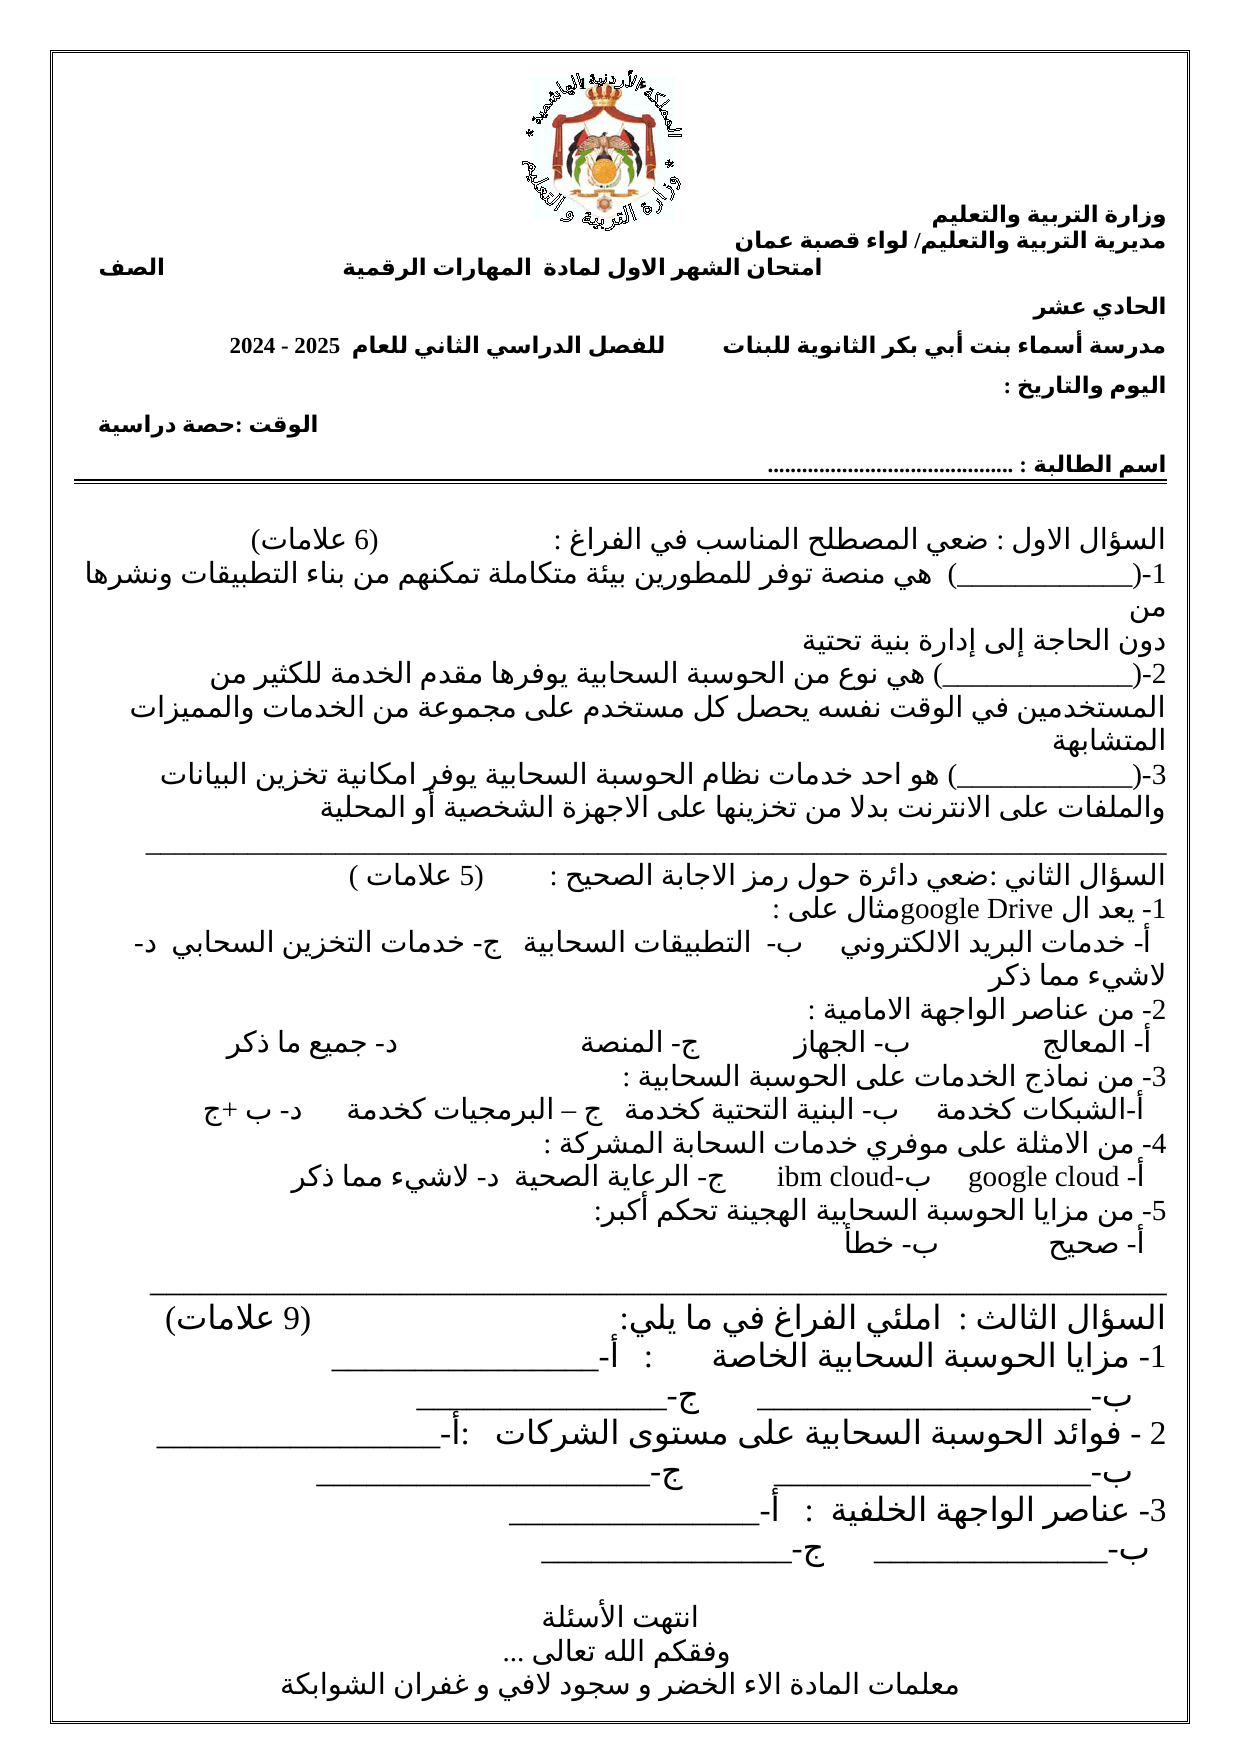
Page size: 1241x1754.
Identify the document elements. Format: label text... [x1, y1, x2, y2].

text 2- من عناصر الواجهة الامامية : [74, 992, 1167, 1025]
text 5- من مزايا الحوسبة السحابية الهجينة تحكم أكبر: [74, 1193, 1167, 1227]
text امتحان الشهر الاول لمادة المهارات الرقمية الصف الحادي عشر [74, 253, 1167, 319]
text مدرسة أسماء بنت أبي بكر الثانوية للبنات للفصل الدراسي الثاني للعام 2025 - 2024 اليوم والتاريخ : [74, 332, 1167, 398]
picture [532, 93, 554, 118]
picture [532, 93, 676, 201]
text 3-(____________) هو احد خدمات نظام الحوسبة السحابية يوفر امكانية تخزين البيانات والملفات على الانترنت بدلا من تخزينها على الاجهزة الشخصية أو المحلية [74, 757, 1167, 824]
text 1- مزايا الحوسبة السحابية الخاصة : أ-________________ [74, 1337, 1167, 1375]
text أ- صحيح ب- خطأ [74, 1227, 1167, 1260]
text _____________________________________________________________ [74, 1260, 1167, 1298]
text دون الحاجة إلى إدارة بنية تحتية [74, 623, 1167, 656]
text السؤال الاول : ضعي المصطلح المناسب في الفراغ : (6 علامات) [74, 522, 1167, 556]
text السؤال الثاني :ضعي دائرة حول رمز الاجابة الصحيح : (5 علامات ) [74, 858, 1167, 891]
text وزارة التربية والتعليم [74, 201, 1167, 227]
picture [532, 184, 544, 201]
text 4- من الامثلة على موفري خدمات السحابة المشركة : [74, 1126, 1167, 1159]
text أ- google cloud ب-ibm cloud ج- الرعاية الصحية د- لاشيء مما ذكر [74, 1159, 1167, 1193]
text ب-___________________ ج-____________________ [74, 1452, 1167, 1490]
text 1- يعد ال google Driveمثال على : [74, 891, 1167, 925]
text أ- خدمات البريد الالكتروني ب- التطبيقات السحابية ج- خدمات التخزين السحابي د-لاشيء مما ذكر [74, 925, 1167, 992]
text 2-(_____________) هي نوع من الحوسبة السحابية يوفرها مقدم الخدمة للكثير من المستخدمين في الوقت نفسه يحصل كل مستخدم على مجموعة من الخدمات والمميزات المتشابهة [74, 656, 1167, 757]
text انتهت الأسئلة [74, 1600, 1167, 1634]
text 3- من نماذج الخدمات على الحوسبة السحابية : [74, 1059, 1167, 1092]
text الوقت :حصة دراسية [74, 411, 1167, 438]
text السؤال الثالث : املئي الفراغ في ما يلي: (9 علامات) [74, 1298, 1167, 1337]
text معلمات المادة الاء الخضر و سجود لافي و غفران الشوابكة [74, 1667, 1167, 1701]
text مديرية التربية والتعليم/ لواء قصبة عمان [74, 227, 1167, 253]
text 3- عناصر الواجهة الخلفية : أ-_______________ [74, 1490, 1167, 1528]
text 2 - فوائد الحوسبة السحابية على مستوى الشركات :أ-_________________ [74, 1413, 1167, 1452]
text ب-______________ ج-_______________ [74, 1528, 1167, 1567]
text ب-____________________ ج-_______________ [74, 1375, 1167, 1413]
text أ-الشبكات كخدمة ب- البنية التحتية كخدمة ج – البرمجيات كخدمة د- ب +ج [74, 1092, 1167, 1126]
text وفقكم الله تعالى ... [74, 1634, 1167, 1667]
text ء 1 [74, 74, 1152, 93]
text أ- المعالج ب- الجهاز ج- المنصة د- جميع ما ذكر [74, 1025, 1167, 1059]
text 1-(____________) هي منصة توفر للمطورين بيئة متكاملة تمكنهم من بناء التطبيقات ونشرها من [74, 556, 1167, 623]
text اسم الطالبة : ........................................... [74, 451, 1167, 479]
picture [657, 93, 676, 129]
text ______________________________________________________________________ [74, 824, 1167, 858]
